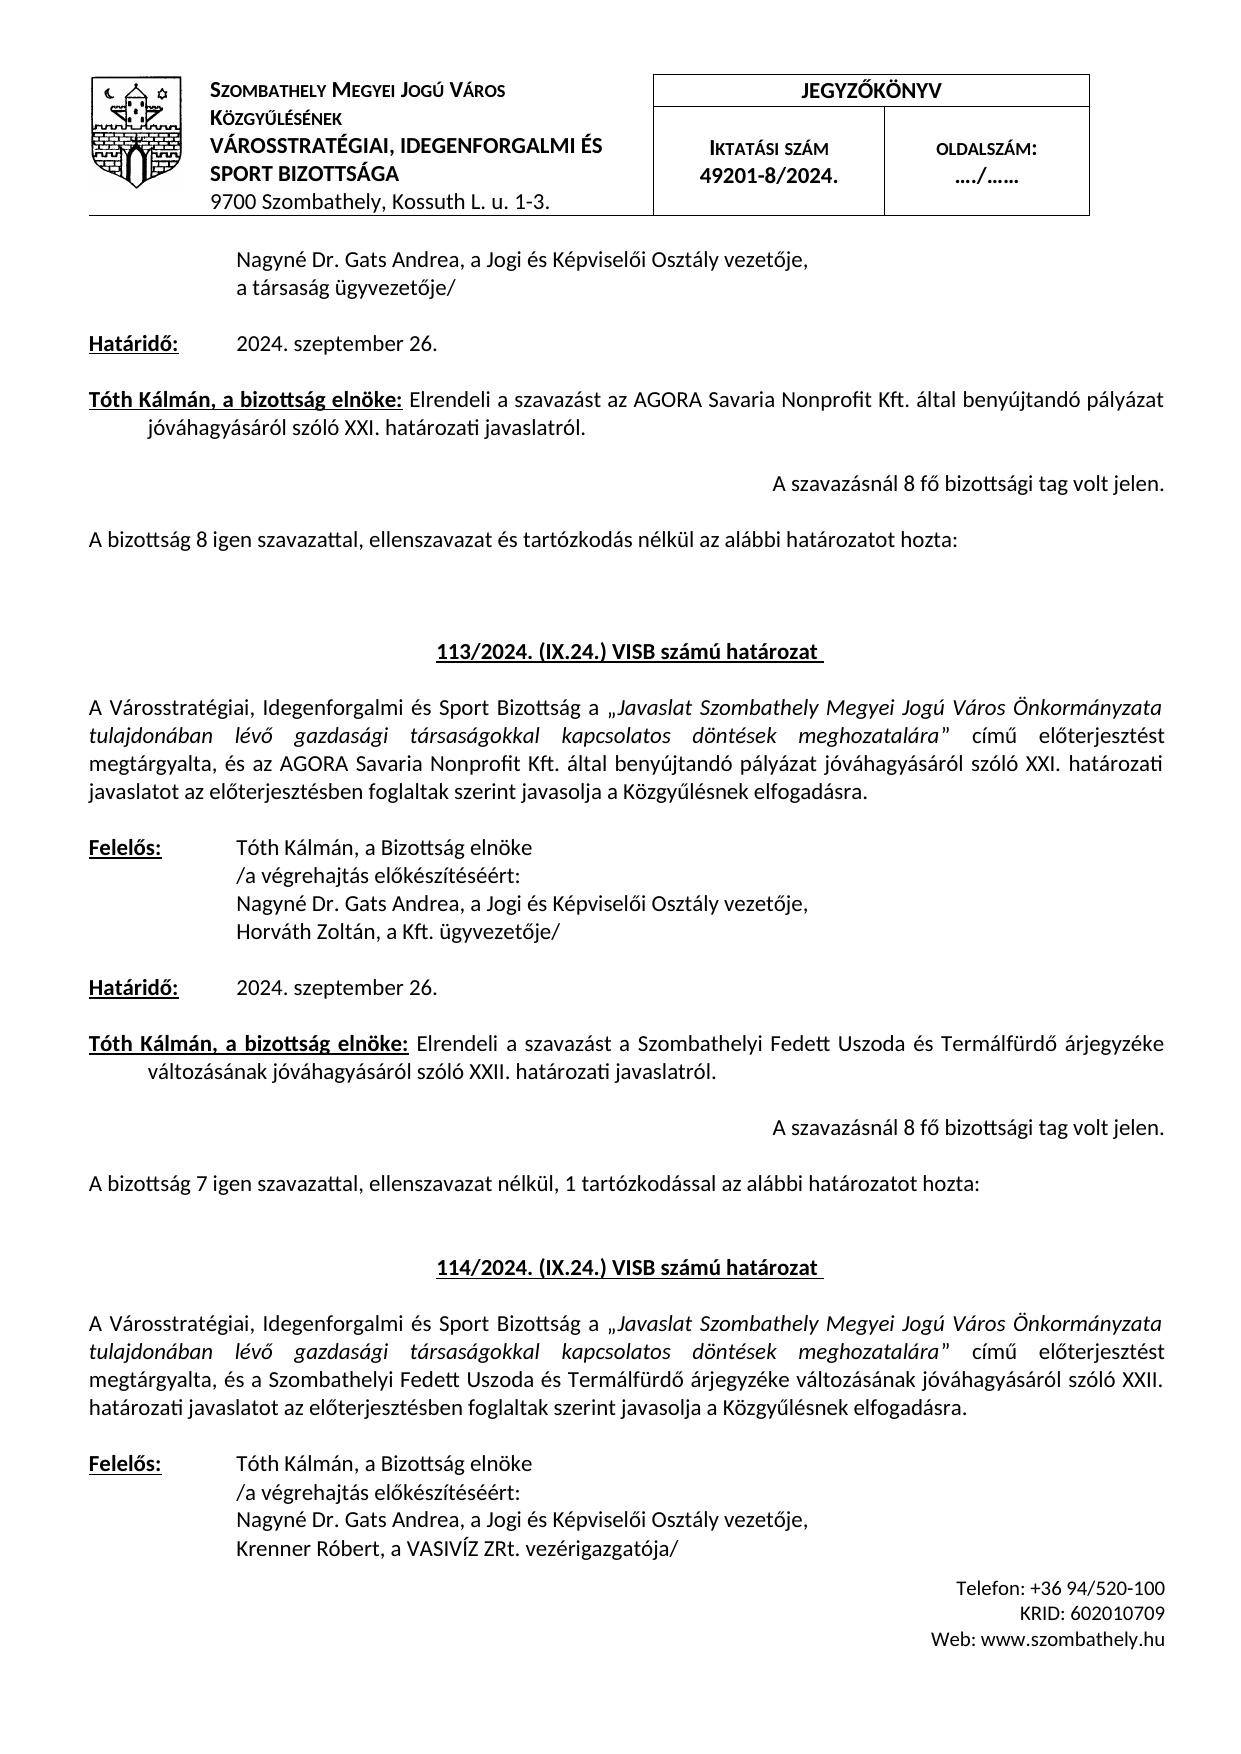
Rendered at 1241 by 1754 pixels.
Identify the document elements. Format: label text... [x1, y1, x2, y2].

text Felelős: Tóth Kálmán, a Bizottság elnöke [89, 1449, 1165, 1478]
text Tóth Kálmán, a bizottság elnöke: Elrendeli a szavazást az AGORA Savaria Nonprofit Kft. által benyújtandó pályázat jóváhagyásáról szóló XXI. határozati javaslatról. [89, 385, 1165, 441]
text Határidő: 2024. szeptember 26. [89, 329, 1165, 357]
text Krenner Róbert, a VASIVÍZ ZRt. vezérigazgatója/ [162, 1534, 1165, 1562]
text a társaság ügyvezetője/ [162, 273, 1165, 301]
text 113/2024. (IX.24.) VISB számú határozat [89, 637, 1165, 665]
text A bizottság 8 igen szavazattal, ellenszavazat és tartózkodás nélkül az alábbi határozatot hozta: [89, 525, 1165, 553]
text A bizottság 7 igen szavazattal, ellenszavazat nélkül, 1 tartózkodással az alábbi határozatot hozta: [89, 1169, 1165, 1197]
text 114/2024. (IX.24.) VISB számú határozat [89, 1253, 1165, 1281]
picture [88, 73, 186, 191]
text A szavazásnál 8 fő bizottsági tag volt jelen. [89, 1113, 1165, 1141]
text A szavazásnál 8 fő bizottsági tag volt jelen. [89, 469, 1165, 497]
text Nagyné Dr. Gats Andrea, a Jogi és Képviselői Osztály vezetője, [162, 1506, 1165, 1534]
text Határidő: 2024. szeptember 26. [89, 973, 1165, 1001]
text A Városstratégiai, Idegenforgalmi és Sport Bizottság a „Javaslat Szombathely Megyei Jogú Város Önkormányzata tulajdonában lévő gazdasági társaságokkal kapcsolatos döntések meghozatalára” című előterjesztést megtárgyalta, és az AGORA Savaria Nonprofit Kft. által benyújtandó pályázat jóváhagyásáról szóló XXI. határozati javaslatot az előterjesztésben foglaltak szerint javasolja a Közgyűlésnek elfogadásra. [89, 693, 1165, 805]
text Nagyné Dr. Gats Andrea, a Jogi és Képviselői Osztály vezetője, [162, 889, 1165, 917]
text /a végrehajtás előkészítéséért: [89, 1478, 1165, 1506]
text Tóth Kálmán, a bizottság elnöke: Elrendeli a szavazást a Szombathelyi Fedett Uszoda és Termálfürdő árjegyzéke változásának jóváhagyásáról szóló XXII. határozati javaslatról. [89, 1029, 1165, 1085]
text Felelős: Tóth Kálmán, a Bizottság elnöke [89, 833, 1165, 861]
text /a végrehajtás előkészítéséért: [89, 861, 1165, 889]
text A Városstratégiai, Idegenforgalmi és Sport Bizottság a „Javaslat Szombathely Megyei Jogú Város Önkormányzata tulajdonában lévő gazdasági társaságokkal kapcsolatos döntések meghozatalára” című előterjesztést megtárgyalta, és a Szombathelyi Fedett Uszoda és Termálfürdő árjegyzéke változásának jóváhagyásáról szóló XXII. határozati javaslatot az előterjesztésben foglaltak szerint javasolja a Közgyűlésnek elfogadásra. [89, 1309, 1165, 1422]
text Nagyné Dr. Gats Andrea, a Jogi és Képviselői Osztály vezetője, [162, 245, 1165, 273]
text Horváth Zoltán, a Kft. ügyvezetője/ [162, 917, 1165, 945]
